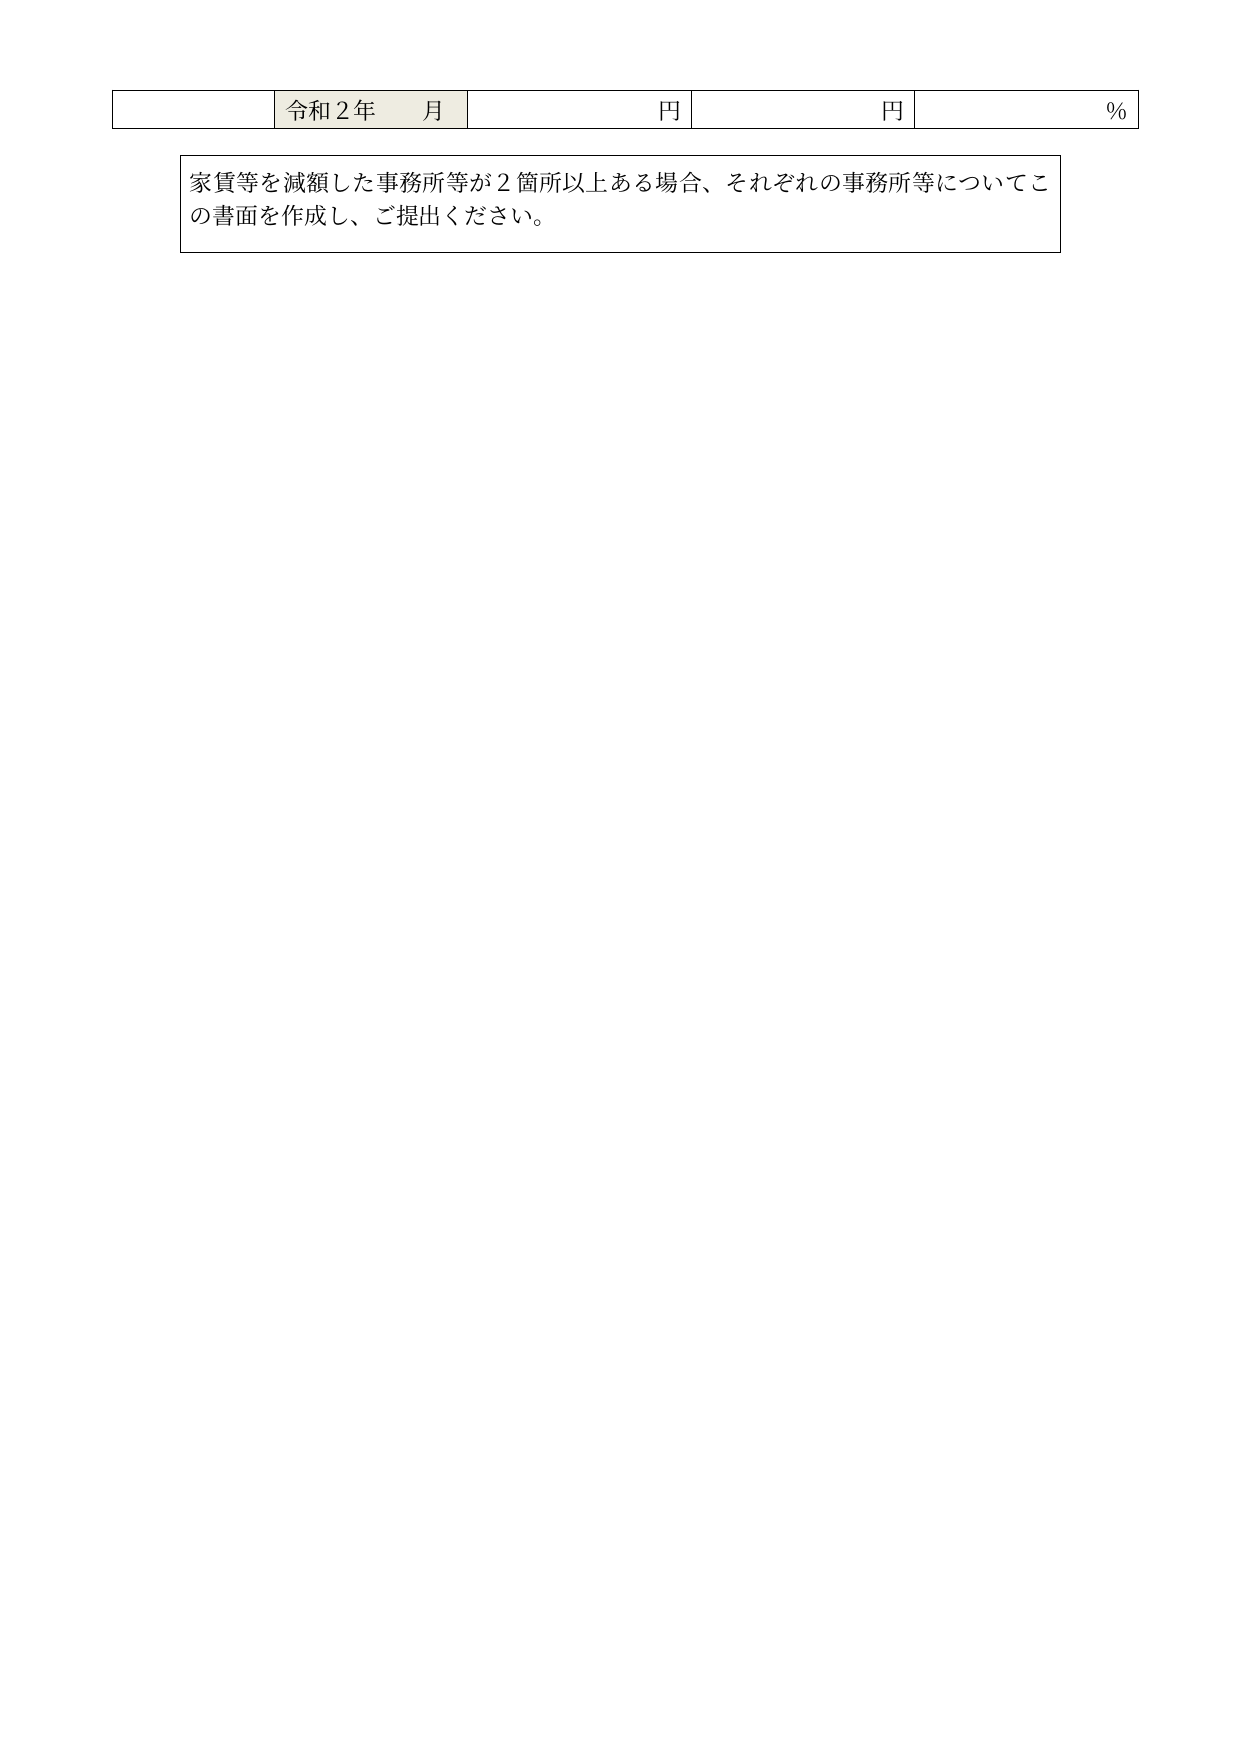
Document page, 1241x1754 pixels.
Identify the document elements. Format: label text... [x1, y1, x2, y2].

table_cell 令和２年 月 [275, 91, 467, 128]
table_cell 円 [692, 91, 914, 128]
table_cell 円 [468, 91, 691, 128]
table_cell ％ [915, 91, 1138, 128]
